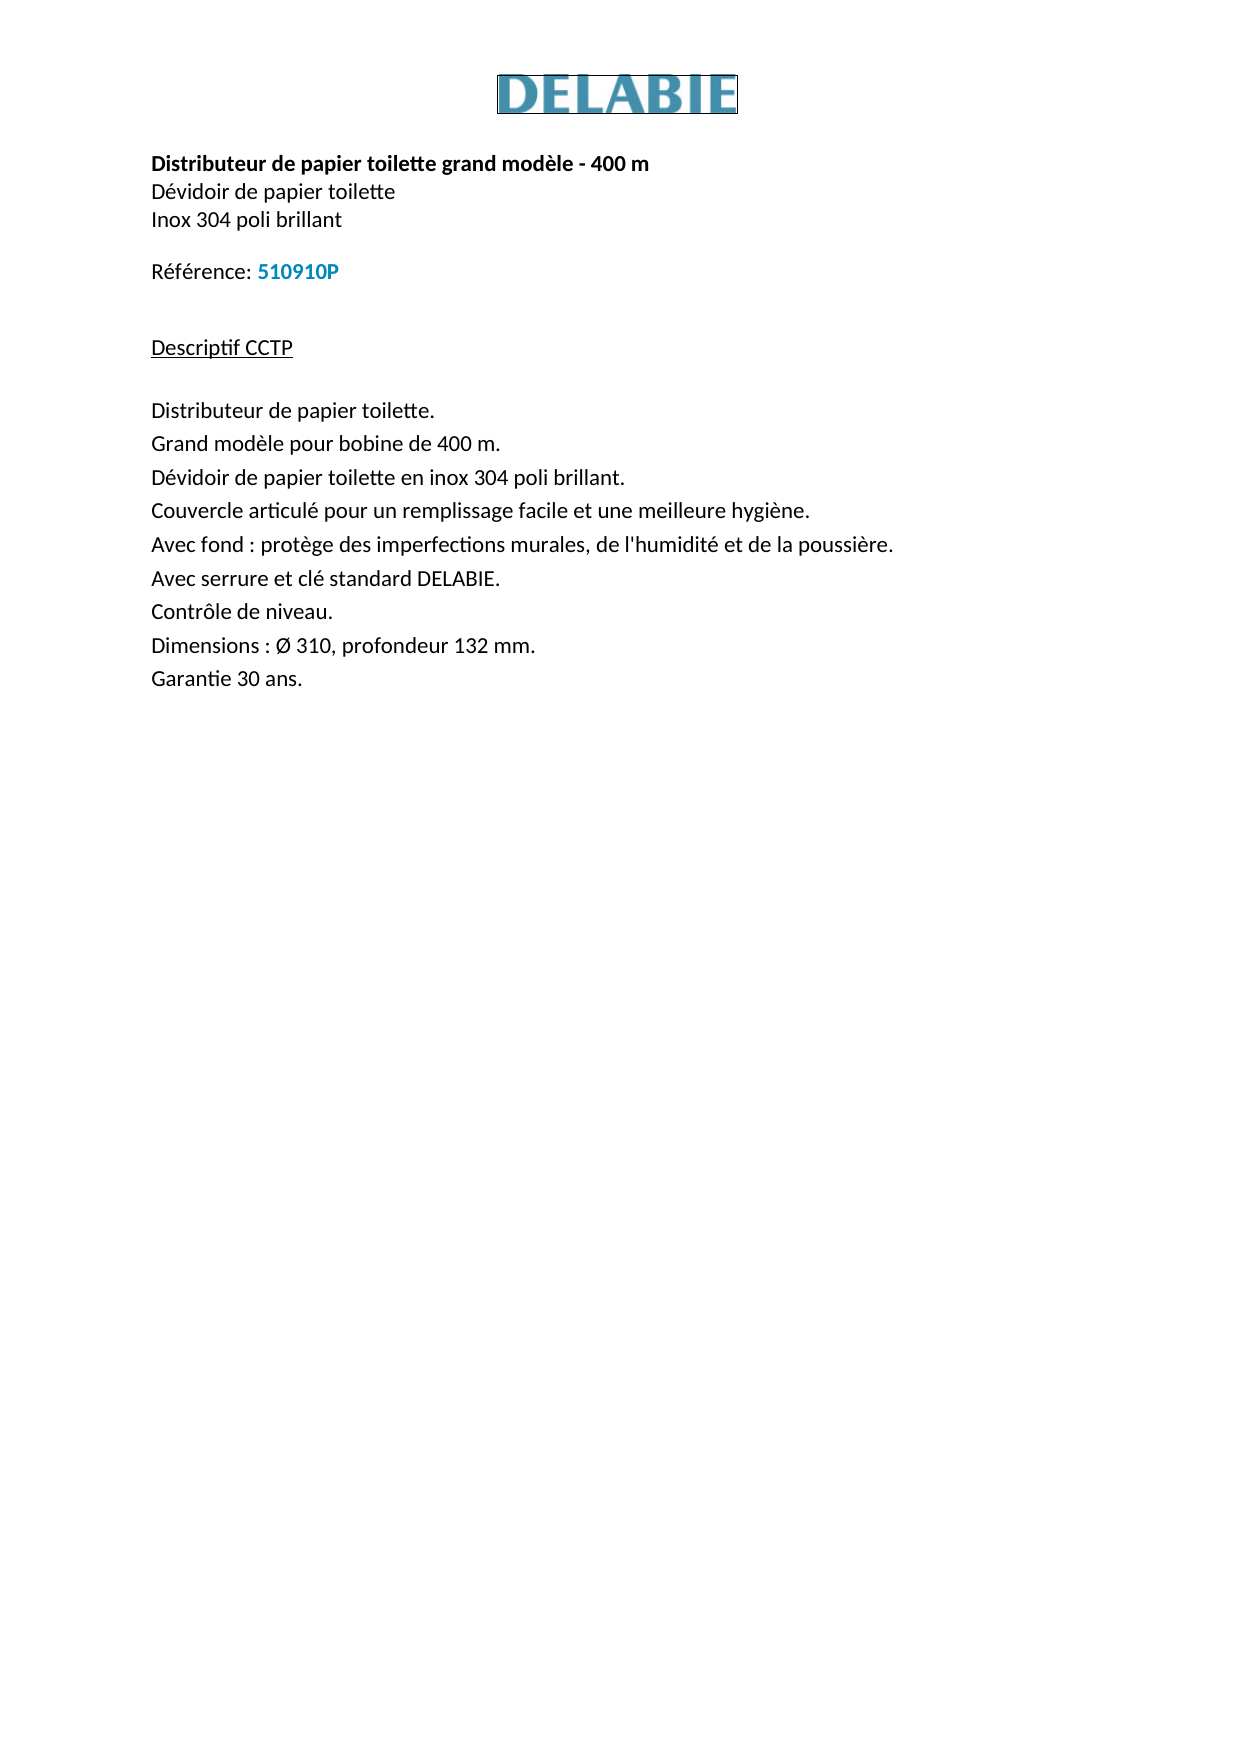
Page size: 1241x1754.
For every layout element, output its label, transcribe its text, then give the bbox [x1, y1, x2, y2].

text Référence: 510910P [151, 257, 1084, 285]
text Garantie 30 ans. [151, 664, 1084, 692]
text Dimensions : Ø 310, profondeur 132 mm. [151, 631, 1084, 659]
text Grand modèle pour bobine de 400 m. [151, 429, 1084, 458]
text Avec fond : protège des imperfections murales, de l'humidité et de la poussière. [151, 530, 1084, 558]
picture [498, 76, 737, 113]
text Descriptif CCTP [151, 333, 1084, 361]
text Dévidoir de papier toilette [151, 177, 1084, 205]
text Distributeur de papier toilette grand modèle - 400 m [151, 149, 1084, 177]
text Contrôle de niveau. [151, 597, 1084, 625]
text Dévidoir de papier toilette en inox 304 poli brillant. [151, 463, 1084, 491]
text Inox 304 poli brillant [151, 205, 1084, 233]
text Distributeur de papier toilette. [151, 396, 1084, 424]
text Couvercle articulé pour un remplissage facile et une meilleure hygiène. [151, 497, 1084, 525]
text Avec serrure et clé standard DELABIE. [151, 564, 1084, 592]
